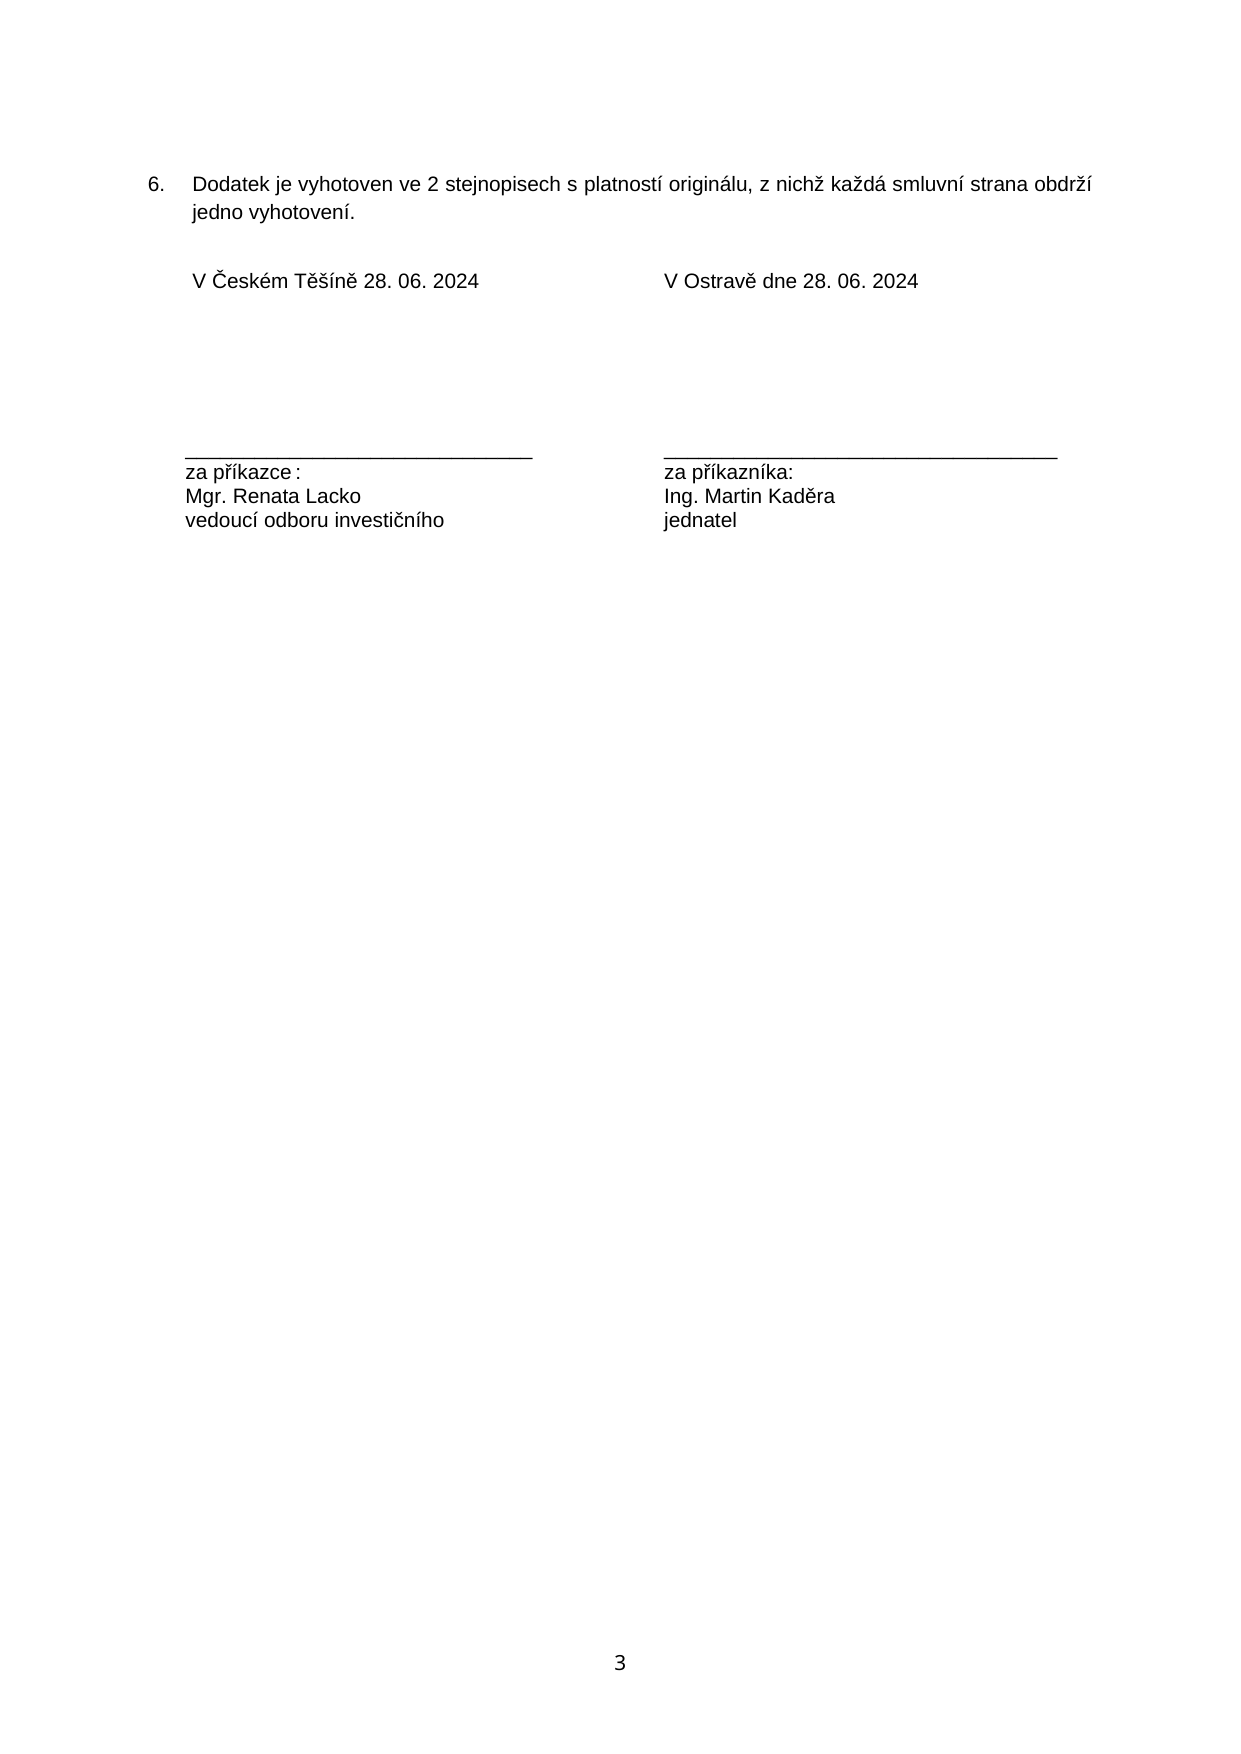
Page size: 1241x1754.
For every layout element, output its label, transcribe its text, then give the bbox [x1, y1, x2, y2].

text za příkazce : za příkazníka: [148, 460, 1092, 484]
text Mgr. Renata Lacko Ing. Martin Kaděra [148, 484, 1092, 508]
text vedoucí odboru investičního jednatel [148, 508, 1092, 532]
text V Českém Těšíně 28. 06. 2024 V Ostravě dne 28. 06. 2024 [148, 268, 1092, 292]
subtitle Dodatek je vyhotoven ve 2 stejnopisech s platností originálu, z nichž každá smluvní strana obdrží jedno vyhotovení. [148, 172, 1092, 224]
text ______________________________ __________________________________ [185, 436, 1092, 460]
